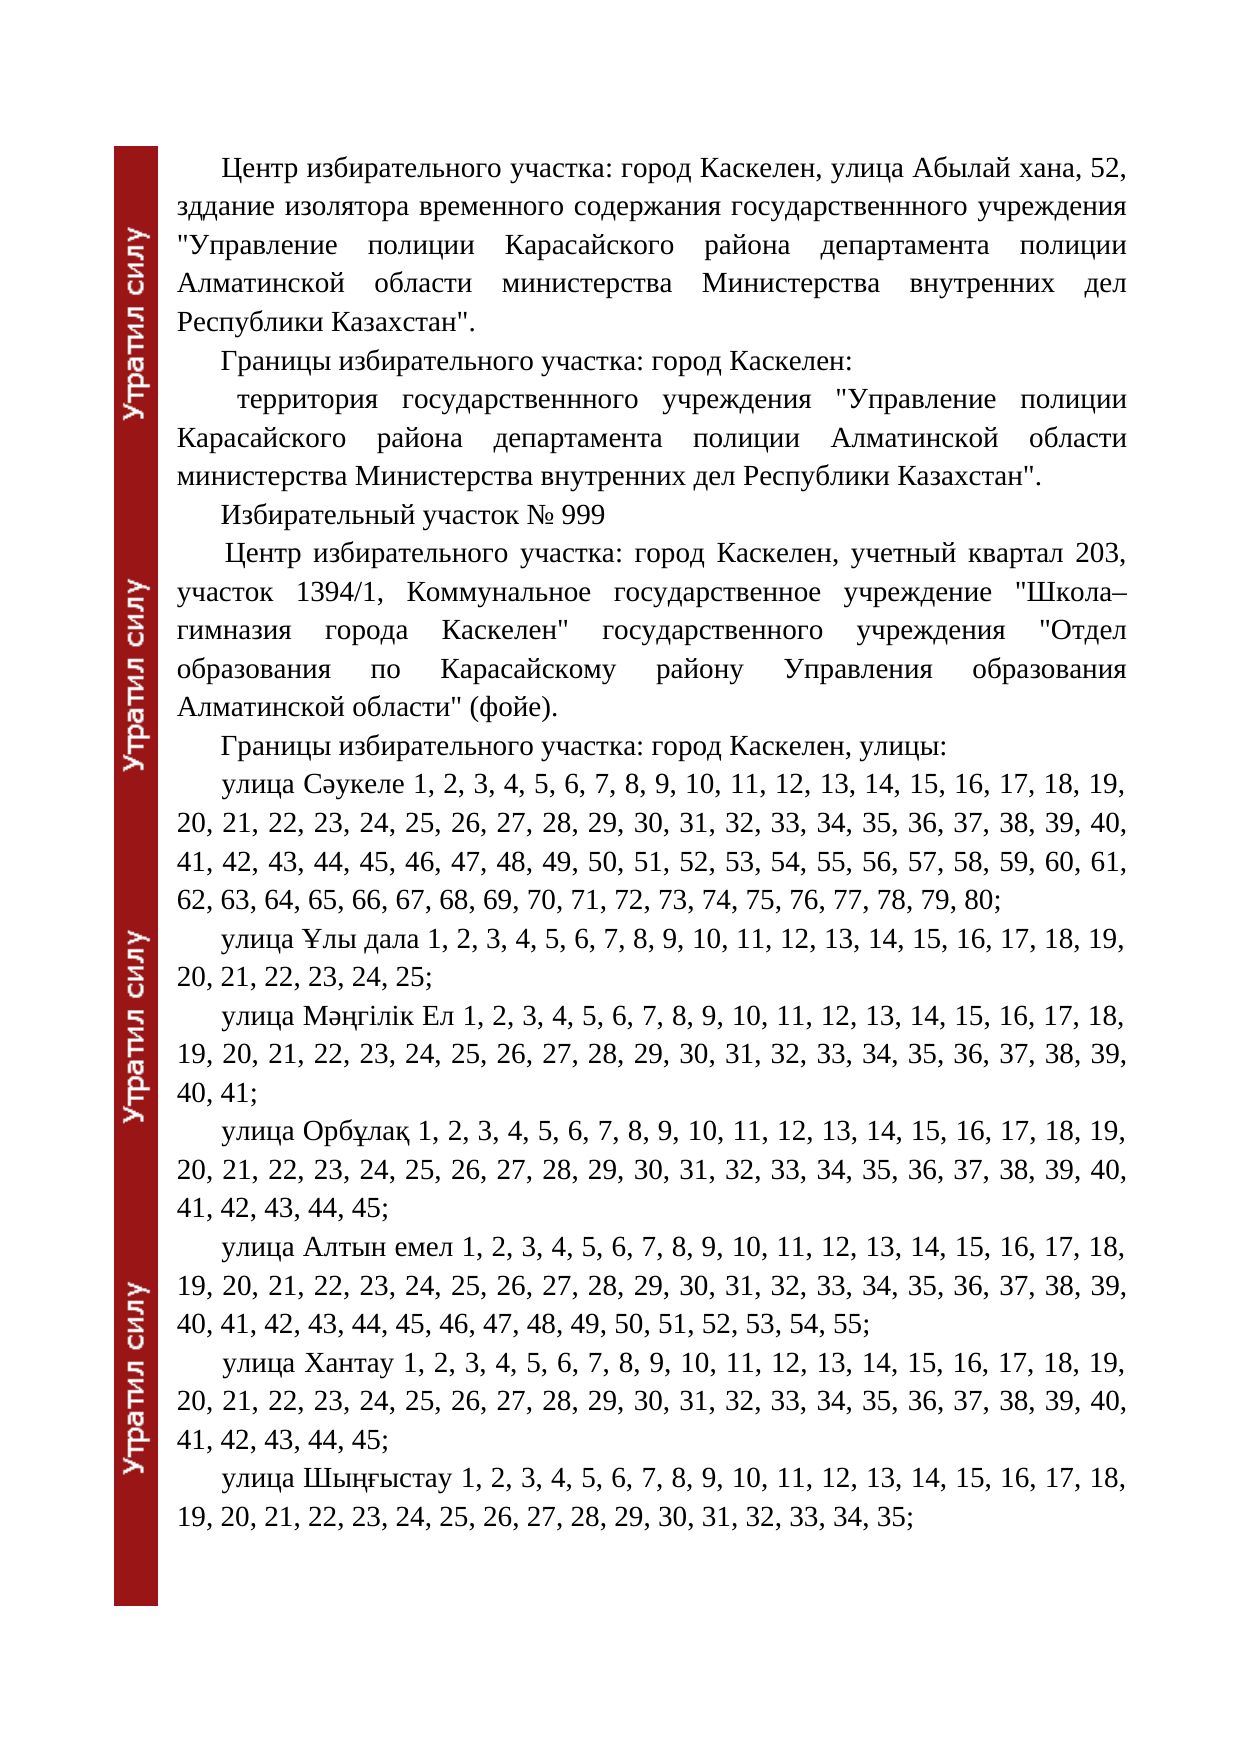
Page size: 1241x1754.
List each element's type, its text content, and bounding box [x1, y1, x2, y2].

text улица Ұлы дала 1, 2, 3, 4, 5, 6, 7, 8, 9, 10, 11, 12, 13, 14, 15, 16, 17, 18, 19, 20, 21, 22, 23, 24, 25; [112, 921, 1128, 993]
picture [114, 1224, 158, 1229]
picture [114, 376, 158, 381]
text Центр избирательного участка: город Каскелен, улица Абылай хана, 52, зддание изолятора временного содержания государственнного учреждения "Управление полиции Карасайского района департамента полиции Алматинской области министерства Министерства внутренних дел Республики Казахстан". [112, 150, 1128, 338]
picture [114, 492, 158, 497]
text улица Шыңғыстау 1, 2, 3, 4, 5, 6, 7, 8, 9, 10, 11, 12, 13, 14, 15, 16, 17, 18, 19, 20, 21, 22, 23, 24, 25, 26, 27, 28, 29, 30, 31, 32, 33, 34, 35; [112, 1460, 1128, 1532]
picture [114, 762, 158, 767]
text Избирательный участок № 999 [112, 497, 1128, 530]
picture [114, 338, 158, 343]
picture [114, 1108, 158, 1113]
picture [114, 993, 158, 998]
text территория государственнного учреждения "Управление полиции Карасайского района департамента полиции Алматинской области министерства Министерства внутренних дел Республики Казахстан". [112, 381, 1128, 492]
picture [114, 1455, 158, 1460]
text улица Орбұлақ 1, 2, 3, 4, 5, 6, 7, 8, 9, 10, 11, 12, 13, 14, 15, 16, 17, 18, 19, 20, 21, 22, 23, 24, 25, 26, 27, 28, 29, 30, 31, 32, 33, 34, 35, 36, 37, 38, 39, 40, 41, 42, 43, 44, 45; [112, 1113, 1128, 1224]
text Границы избирательного участка: город Каскелен: [112, 343, 1128, 376]
text улица Хантау 1, 2, 3, 4, 5, 6, 7, 8, 9, 10, 11, 12, 13, 14, 15, 16, 17, 18, 19, 20, 21, 22, 23, 24, 25, 26, 27, 28, 29, 30, 31, 32, 33, 34, 35, 36, 37, 38, 39, 40, 41, 42, 43, 44, 45; [112, 1345, 1128, 1455]
picture [114, 723, 158, 728]
text улица Сәукеле 1, 2, 3, 4, 5, 6, 7, 8, 9, 10, 11, 12, 13, 14, 15, 16, 17, 18, 19, 20, 21, 22, 23, 24, 25, 26, 27, 28, 29, 30, 31, 32, 33, 34, 35, 36, 37, 38, 39, 40, 41, 42, 43, 44, 45, 46, 47, 48, 49, 50, 51, 52, 53, 54, 55, 56, 57, 58, 59, 60, 61, 62, 63, 64, 65, 66, 67, 68, 69, 70, 71, 72, 73, 74, 75, 76, 77, 78, 79, 80; [112, 767, 1128, 916]
text Центр избирательного участка: город Каскелен, учетный квартал 203, участок 1394/1, Коммунальное государственное учреждение "Школа–гимназия города Каскелен" государственного учреждения "Отдел образования по Карасайскому району Управления образования Алматинской области" (фойе). [112, 535, 1128, 723]
picture [114, 146, 158, 150]
picture [114, 916, 158, 921]
picture [114, 1340, 158, 1345]
text Границы избирательного участка: город Каскелен, улицы: [112, 728, 1128, 762]
text улица Мәңгілік Ел 1, 2, 3, 4, 5, 6, 7, 8, 9, 10, 11, 12, 13, 14, 15, 16, 17, 18, 19, 20, 21, 22, 23, 24, 25, 26, 27, 28, 29, 30, 31, 32, 33, 34, 35, 36, 37, 38, 39, 40, 41; [112, 998, 1128, 1108]
picture [114, 1532, 158, 1606]
picture [114, 530, 158, 535]
text улица Алтын емел 1, 2, 3, 4, 5, 6, 7, 8, 9, 10, 11, 12, 13, 14, 15, 16, 17, 18, 19, 20, 21, 22, 23, 24, 25, 26, 27, 28, 29, 30, 31, 32, 33, 34, 35, 36, 37, 38, 39, 40, 41, 42, 43, 44, 45, 46, 47, 48, 49, 50, 51, 52, 53, 54, 55; [112, 1229, 1128, 1340]
